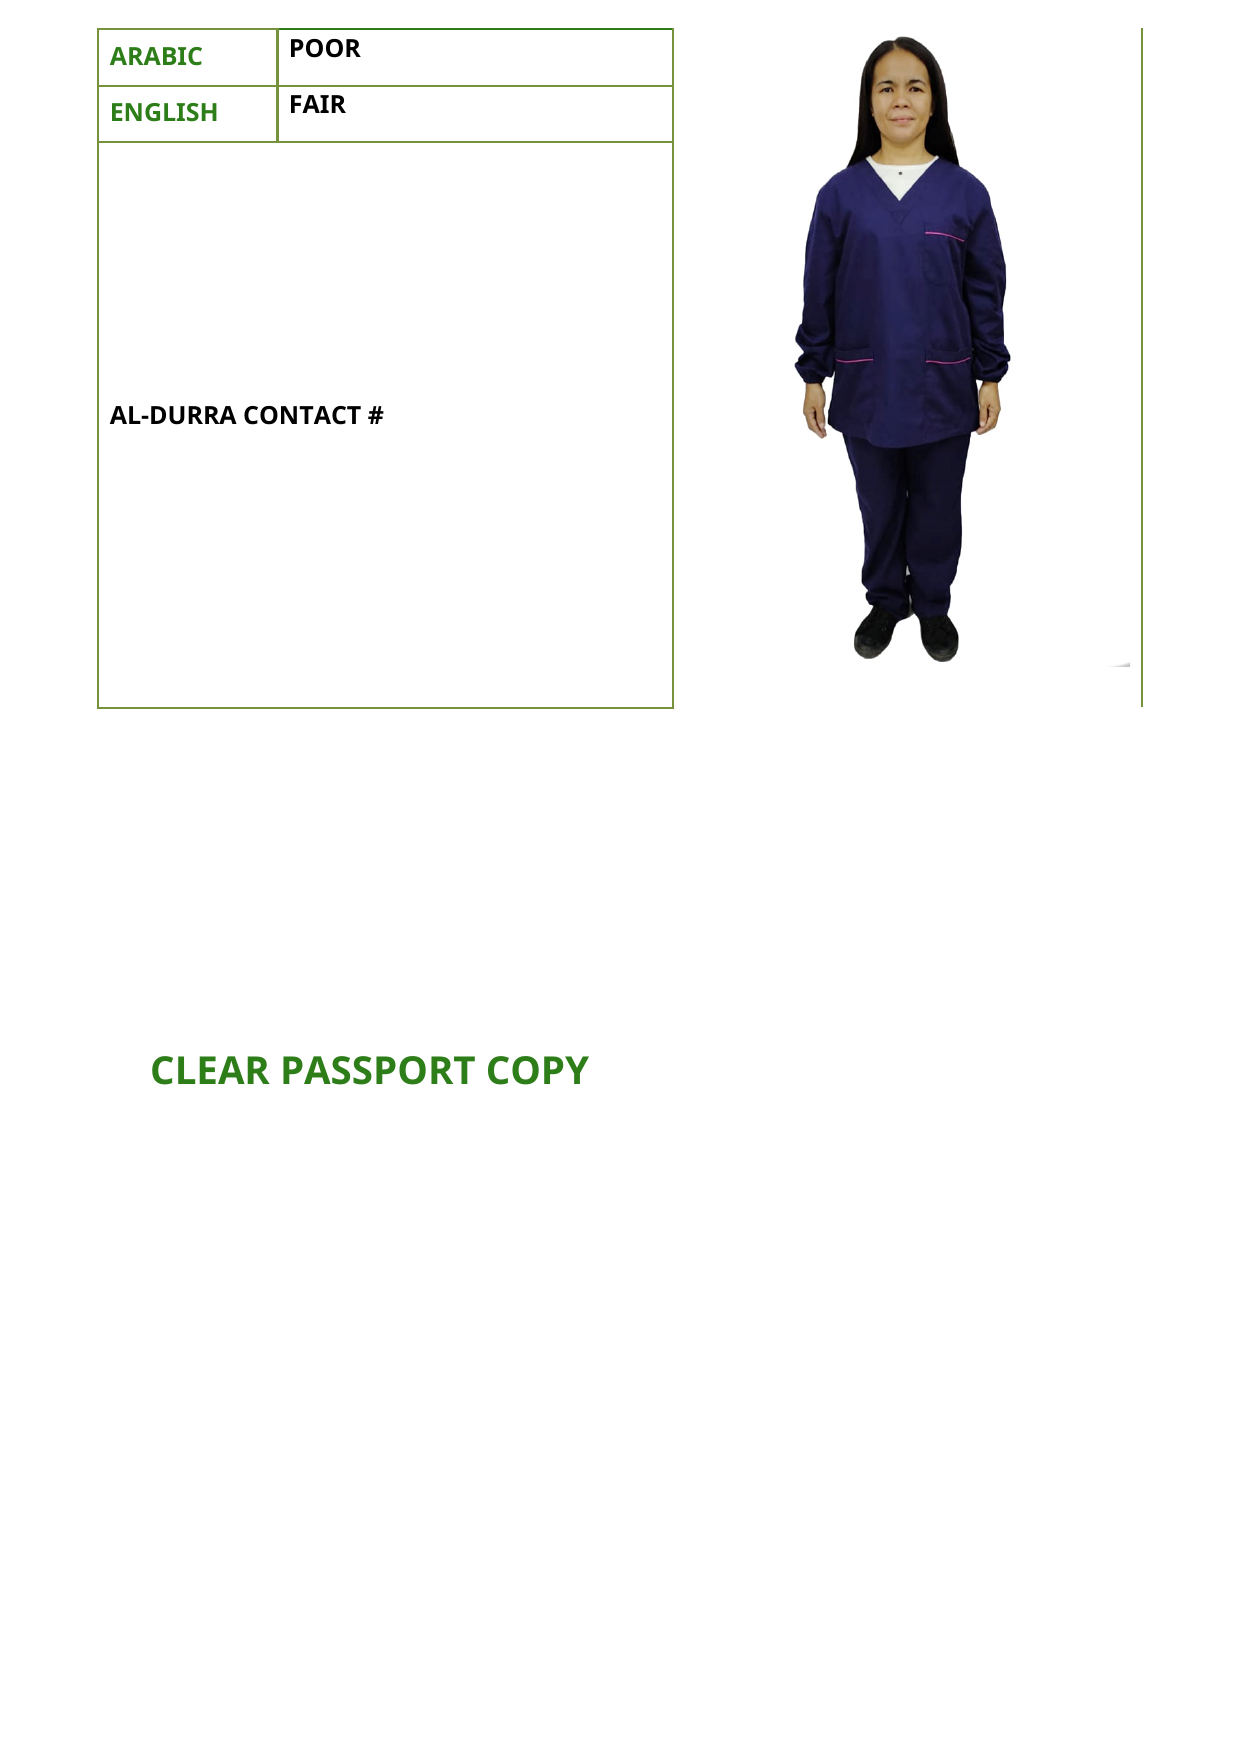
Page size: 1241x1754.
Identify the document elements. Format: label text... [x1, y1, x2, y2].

picture [685, 30, 1131, 667]
text CLEAR PASSPORT COPY [150, 1043, 1090, 1096]
table_cell POOR [279, 30, 672, 84]
table_cell ENGLISH [99, 87, 276, 141]
table_cell AL-DURRA CONTACT # [99, 143, 672, 707]
table_cell FAIR [279, 87, 672, 141]
table_cell ARABIC [99, 30, 276, 84]
